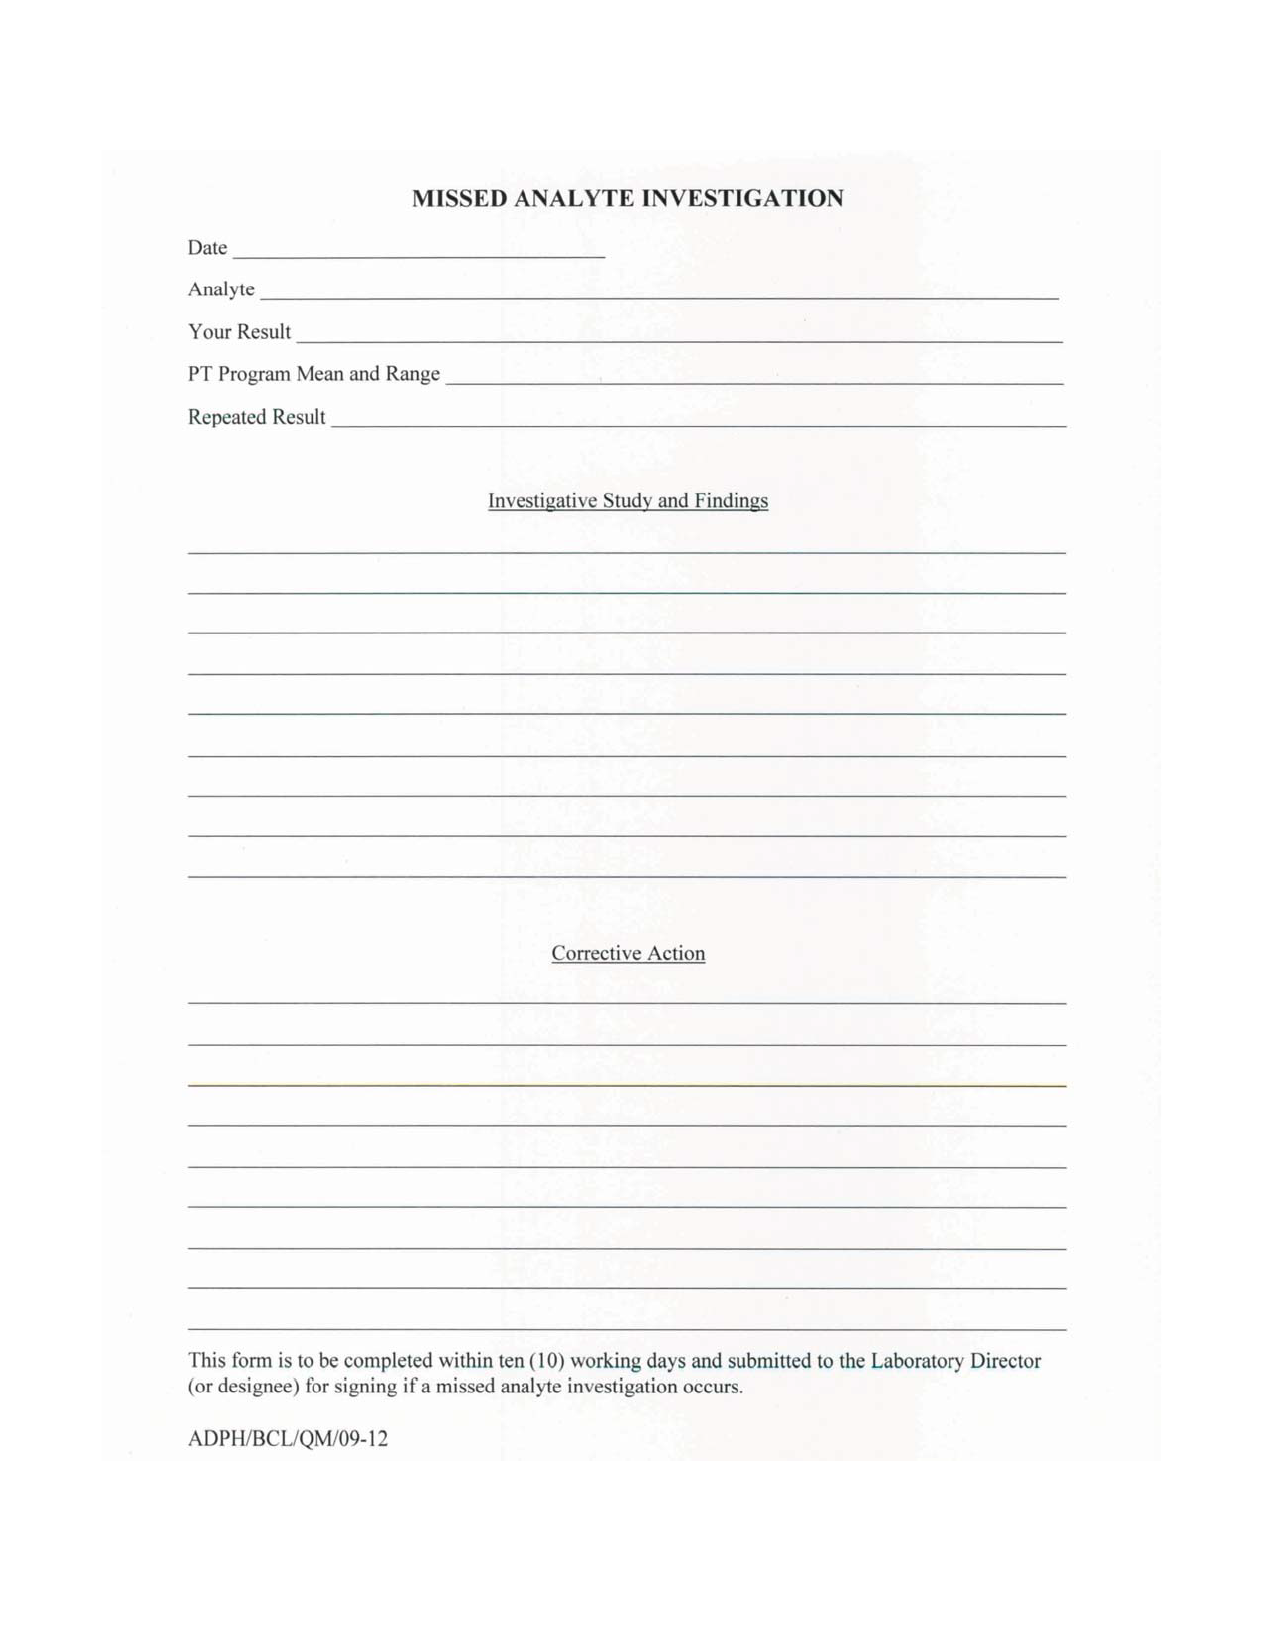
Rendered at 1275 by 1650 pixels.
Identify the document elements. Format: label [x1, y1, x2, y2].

picture [101, 150, 1162, 1461]
